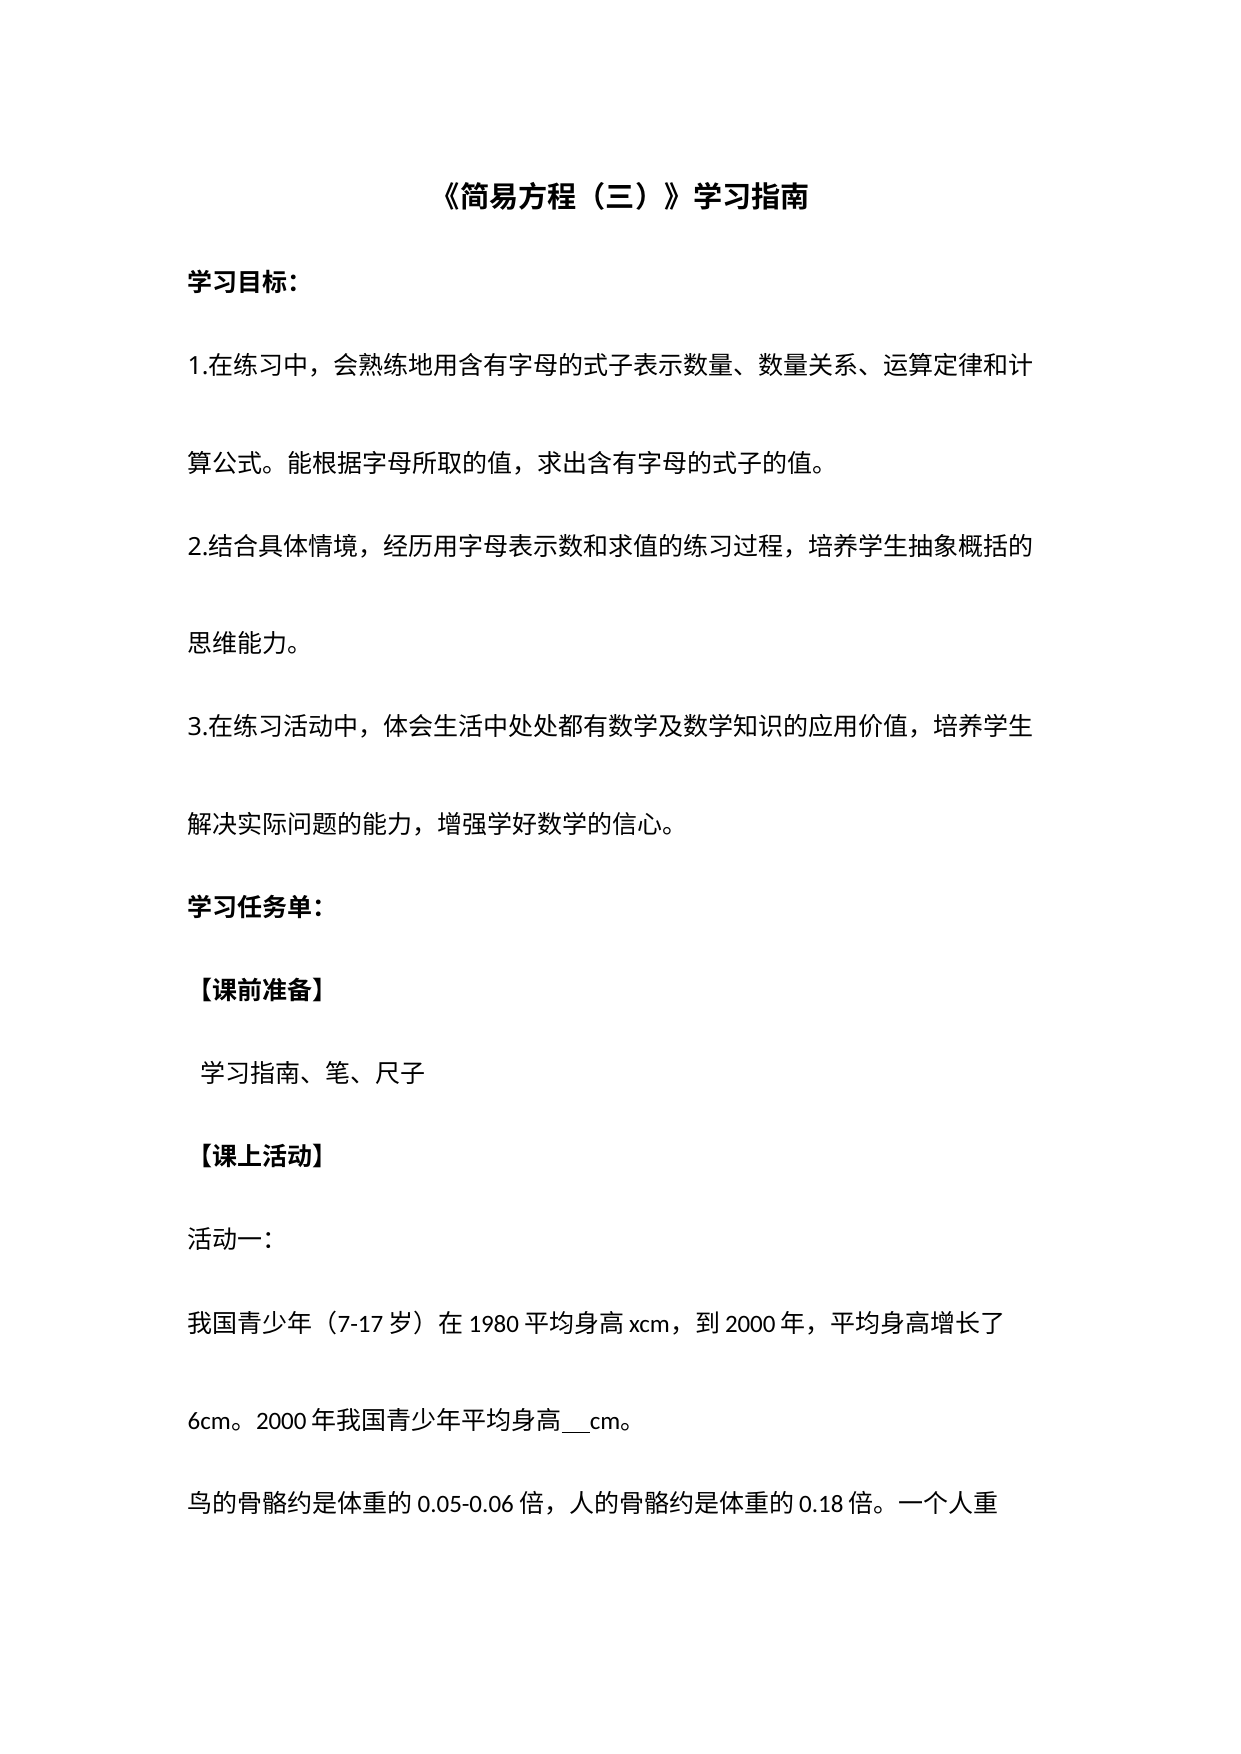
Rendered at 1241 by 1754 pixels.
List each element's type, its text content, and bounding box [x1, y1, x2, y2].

text 学习目标： [187, 248, 1053, 313]
text 3.在练习活动中，体会生活中处处都有数学及数学知识的应用价值，培养学生解决实际问题的能力，增强学好数学的信心。 [187, 692, 1053, 855]
text 我国青少年（7-17岁）在1980平均身高xcm，到2000年，平均身高增长了6cm。2000年我国青少年平均身高 cm。 [187, 1289, 1053, 1451]
text 【课前准备】 [187, 956, 1053, 1021]
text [187, 1469, 1053, 1534]
text 【课上活动】 [187, 1122, 1053, 1187]
text 1.在练习中，会熟练地用含有字母的式子表示数量、数量关系、运算定律和计算公式。能根据字母所取的值，求出含有字母的式子的值。 [187, 331, 1053, 494]
text 《简易方程（三）》学习指南 [187, 162, 1053, 227]
text 学习指南、笔、尺子 [187, 1039, 1053, 1104]
text 学习任务单： [187, 873, 1053, 938]
text 2.结合具体情境，经历用字母表示数和求值的练习过程，培养学生抽象概括的思维能力。 [187, 512, 1053, 674]
text 活动一： [187, 1206, 1053, 1271]
